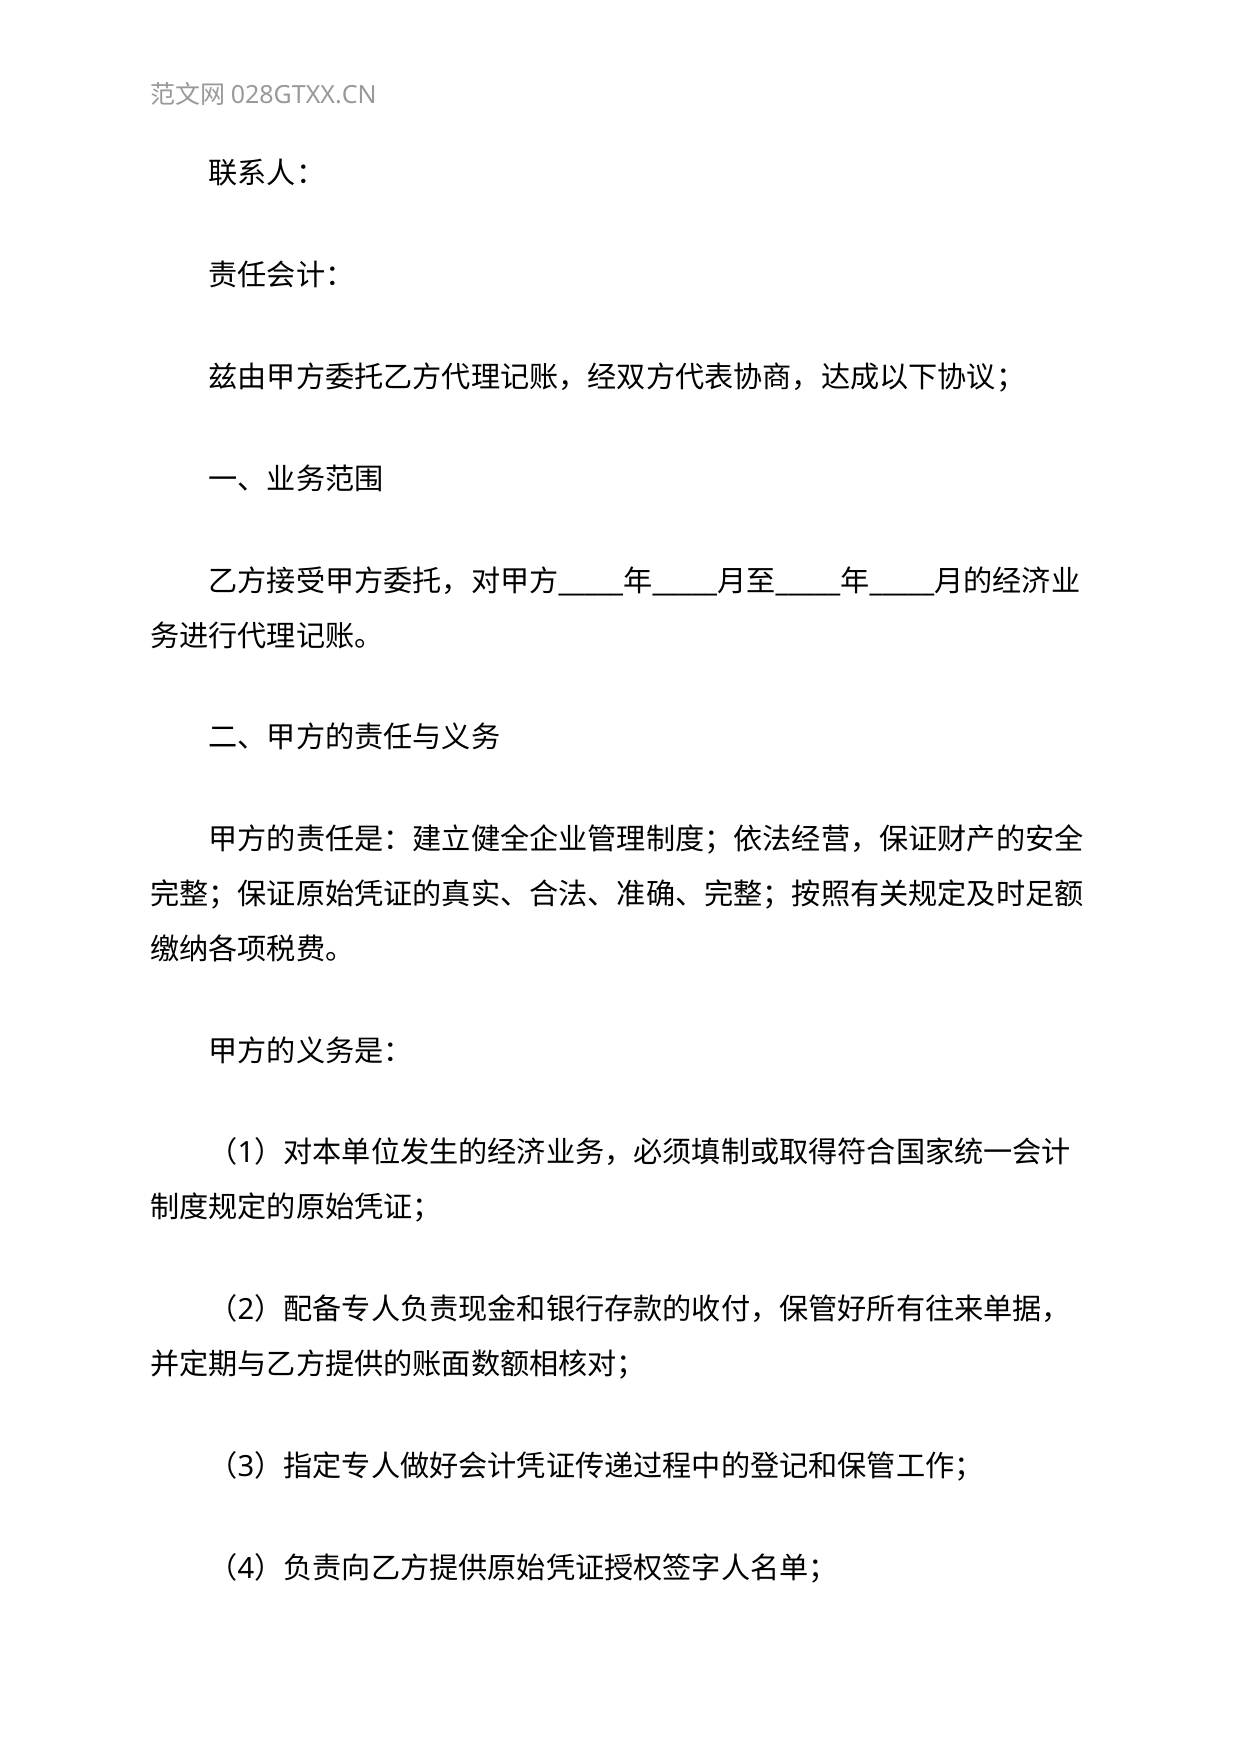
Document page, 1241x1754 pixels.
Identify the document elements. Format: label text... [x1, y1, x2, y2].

text 乙方接受甲方委托，对甲方_____年_____月至_____年_____月的经济业务进行代理记账。 [150, 557, 1090, 654]
text 二、甲方的责任与义务 [150, 714, 1090, 756]
text 一、业务范围 [150, 455, 1090, 498]
text 兹由甲方委托乙方代理记账，经双方代表协商，达成以下协议； [150, 353, 1090, 396]
text 甲方的责任是：建立健全企业管理制度；依法经营，保证财产的安全完整；保证原始凭证的真实、合法、准确、完整；按照有关规定及时足额缴纳各项税费。 [150, 816, 1090, 968]
text 联系人： [150, 150, 1090, 192]
text （1）对本单位发生的经济业务，必须填制或取得符合国家统一会计制度规定的原始凭证； [150, 1129, 1090, 1226]
text 甲方的义务是： [150, 1027, 1090, 1069]
text （2）配备专人负责现金和银行存款的收付，保管好所有往来单据，并定期与乙方提供的账面数额相核对； [150, 1286, 1090, 1383]
text 责任会计： [150, 252, 1090, 294]
text （3）指定专人做好会计凭证传递过程中的登记和保管工作； [150, 1442, 1090, 1485]
text （4）负责向乙方提供原始凭证授权签字人名单； [150, 1544, 1090, 1587]
